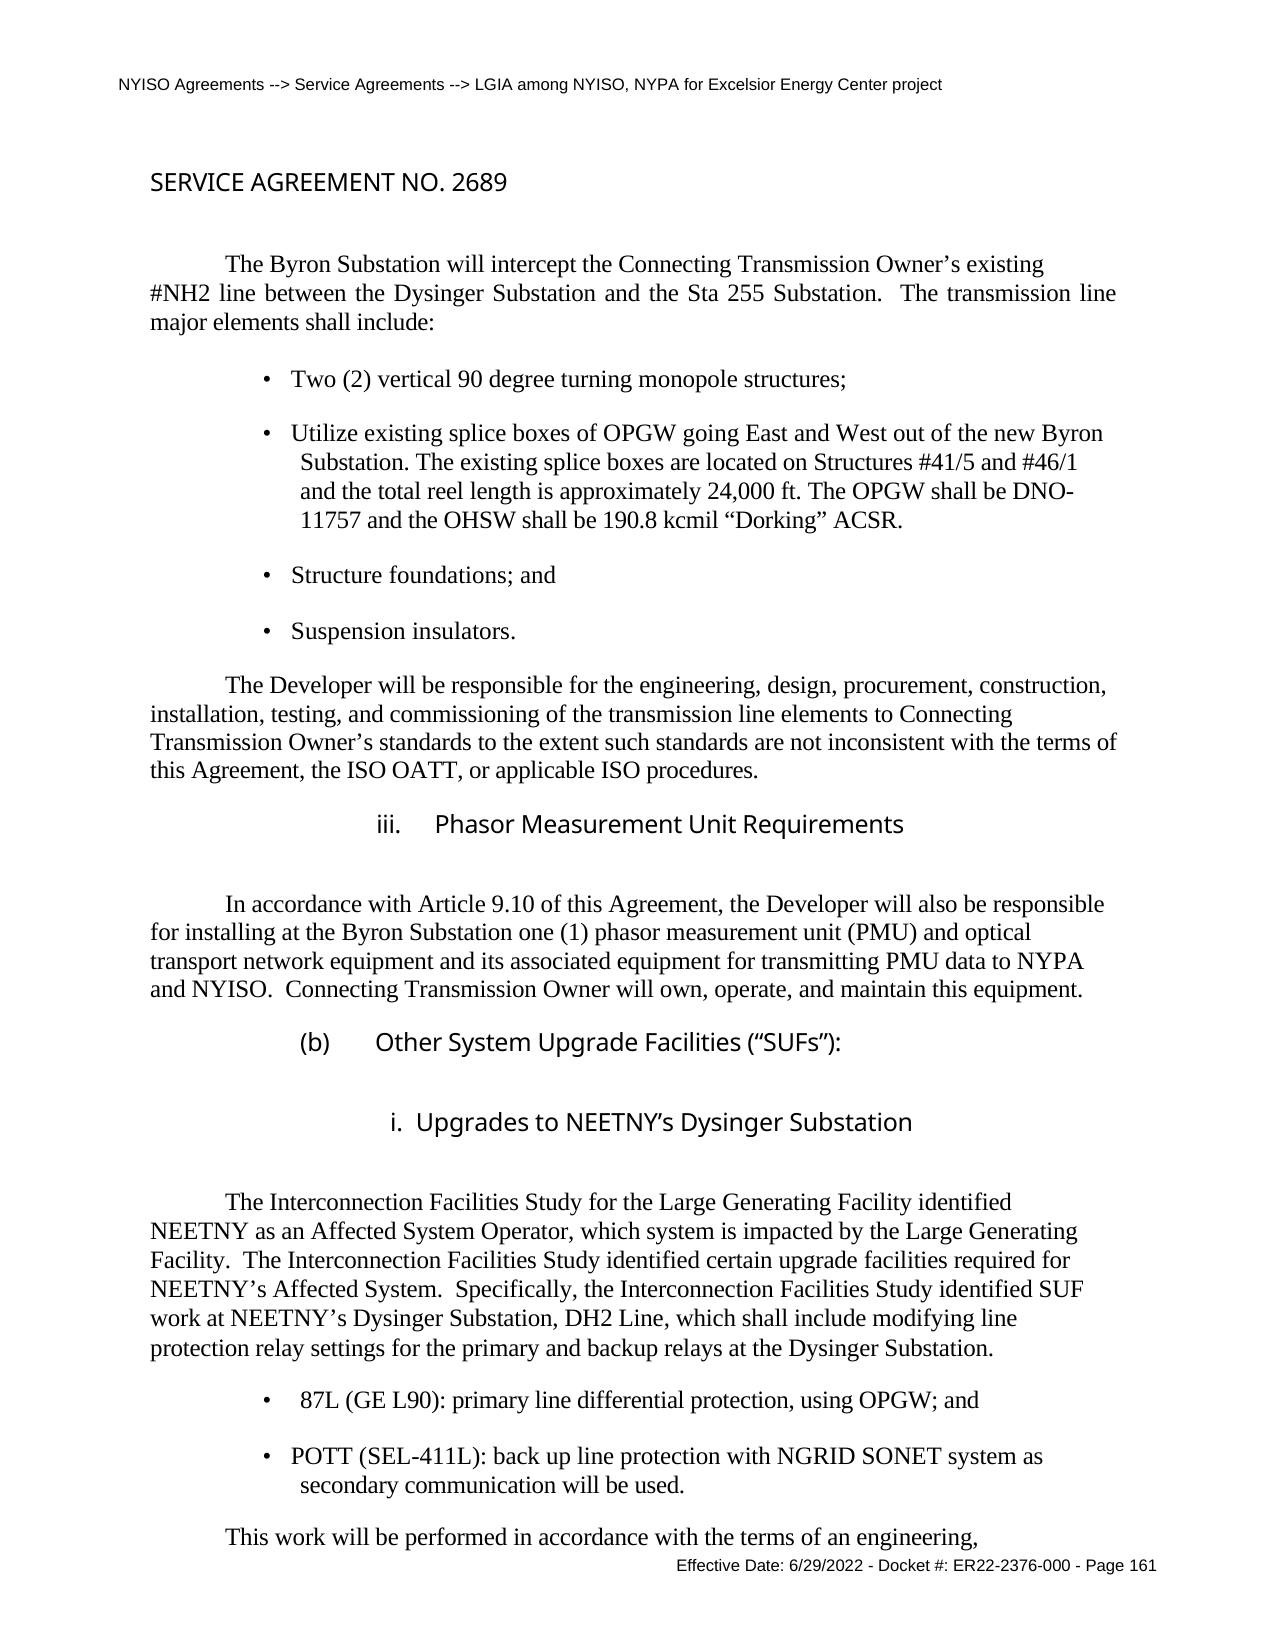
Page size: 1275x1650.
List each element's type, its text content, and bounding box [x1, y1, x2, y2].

text The Interconnection Facilities Study for the Large Generating Facility identified [225, 1187, 1275, 1216]
text • Utilize existing splice boxes of OPGW going East and West out of the new Byron Substation. The existing splice boxes are located on Structures #41/5 and #46/1 and the total reel length is approximately 24,000 ft. The OPGW shall be DNO- 11757 and the OHSW shall be 190.8 kcmil “Dorking” ACSR. [262, 418, 1141, 535]
text • Two (2) vertical 90 degree turning monopole structures; [262, 364, 1275, 393]
text This work will be performed in accordance with the terms of an engineering, [225, 1523, 1275, 1552]
text • Structure foundations; and [262, 560, 1275, 589]
text iii. Phasor Measurement Unit Requirements [376, 810, 1275, 839]
text NEETNY as an Affected System Operator, which system is impacted by the Large Generating Facility. The Interconnection Facilities Study identified certain upgrade facilities required for NEETNY’s Affected System. Specifically, the Interconnection Facilities Study identified SUF work at NEETNY’s Dysinger Substation, DH2 Line, which shall include modifying line protection relay settings for the primary and backup relays at the Dysinger Substation. [150, 1216, 1123, 1362]
text • POTT (SEL-411L): back up line protection with NGRID SONET system as secondary communication will be used. [262, 1441, 1079, 1499]
text The Byron Substation will intercept the Connecting Transmission Owner’s existing [225, 249, 1275, 278]
text • Suspension insulators. [262, 616, 1275, 645]
text The Developer will be responsible for the engineering, design, procurement, construction, installation, testing, and commissioning of the transmission line elements to Connecting Transmission Owner’s standards to the extent such standards are not inconsistent with the terms of this Agreement, the ISO OATT, or applicable ISO procedures. [150, 671, 1145, 784]
text #NH2 line between the Dysinger Substation and the Sta 255 Substation. The transmission line major elements shall include: [150, 278, 1118, 337]
text SERVICE AGREEMENT NO. 2689 [150, 168, 1275, 197]
text i. Upgrades to NEETNY’s Dysinger Substation [390, 1108, 1275, 1137]
text • 87L (GE L90): primary line differential protection, using OPGW; and [262, 1385, 1275, 1414]
text (b) Other System Upgrade Facilities (“SUFs”): [300, 1029, 1275, 1058]
text In accordance with Article 9.10 of this Agreement, the Developer will also be responsible for installing at the Byron Substation one (1) phasor measurement unit (PMU) and optical transport network equipment and its associated equipment for transmitting PMU data to NYPA and NYISO. Connecting Transmission Owner will own, operate, and maintain this equipment. [150, 889, 1143, 1003]
